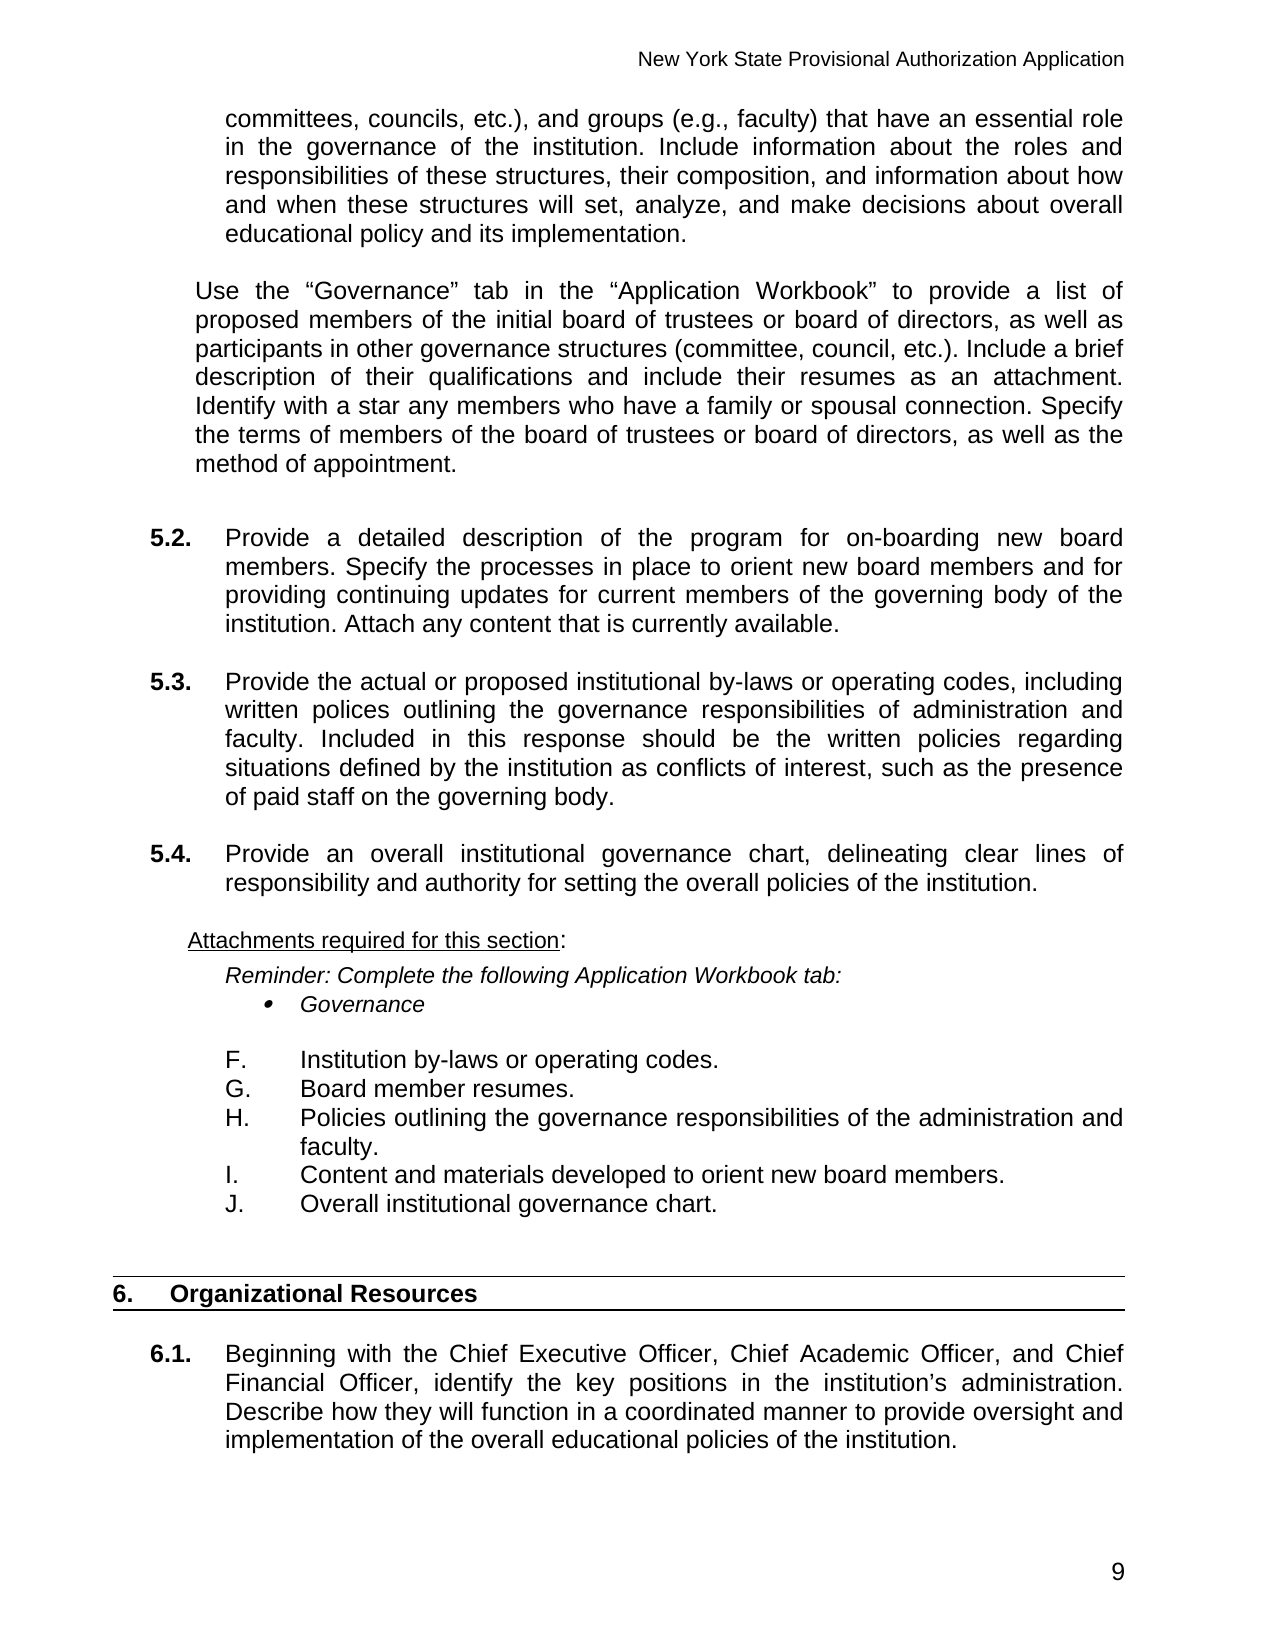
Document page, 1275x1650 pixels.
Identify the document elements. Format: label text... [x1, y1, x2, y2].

list Policies outlining the governance responsibilities of the administration and faculty. [225, 1103, 1125, 1161]
text Attachments required for this section: [187, 925, 1125, 954]
subtitle Organizational Resources [112, 1277, 1125, 1311]
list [150, 103, 1125, 247]
text Reminder: Complete the following Application Workbook tab: [225, 962, 1125, 989]
list Board member resumes. [225, 1074, 1125, 1103]
list Provide an overall institutional governance chart, delineating clear lines of responsibility and authority for setting the overall policies of the institution. [150, 839, 1125, 896]
list Provide a detailed description of the program for on-boarding new board members. Specify the processes in place to orient new board members and for providing continuing updates for current members of the governing body of the institution. Attach any content that is currently available. [150, 523, 1125, 638]
list Governance [262, 991, 1125, 1017]
list Institution by-laws or operating codes. [225, 1046, 1125, 1074]
list Beginning with the Chief Executive Officer, Chief Academic Officer, and Chief Financial Officer, identify the key positions in the institution’s administration. Describe how they will function in a coordinated manner to provide oversight and implementation of the overall educational policies of the institution. [150, 1339, 1125, 1454]
list Overall institutional governance chart. [225, 1189, 1125, 1218]
list Provide the actual or proposed institutional by-laws or operating codes, including written polices outlining the governance responsibilities of administration and faculty. Included in this response should be the written policies regarding situations defined by the institution as conflicts of interest, such as the presence of paid staff on the governing body. [150, 666, 1125, 810]
text Use the “Governance” tab in the “Application Workbook” to provide a list of proposed members of the initial board of trustees or board of directors, as well as participants in other governance structures (committee, council, etc.). Include a brief description of their qualifications and include their resumes as an attachment. Identify with a star any members who have a family or spousal connection. Specify the terms of members of the board of trustees or board of directors, as well as the method of appointment. [195, 276, 1125, 477]
list Content and materials developed to orient new board members. [225, 1161, 1125, 1189]
